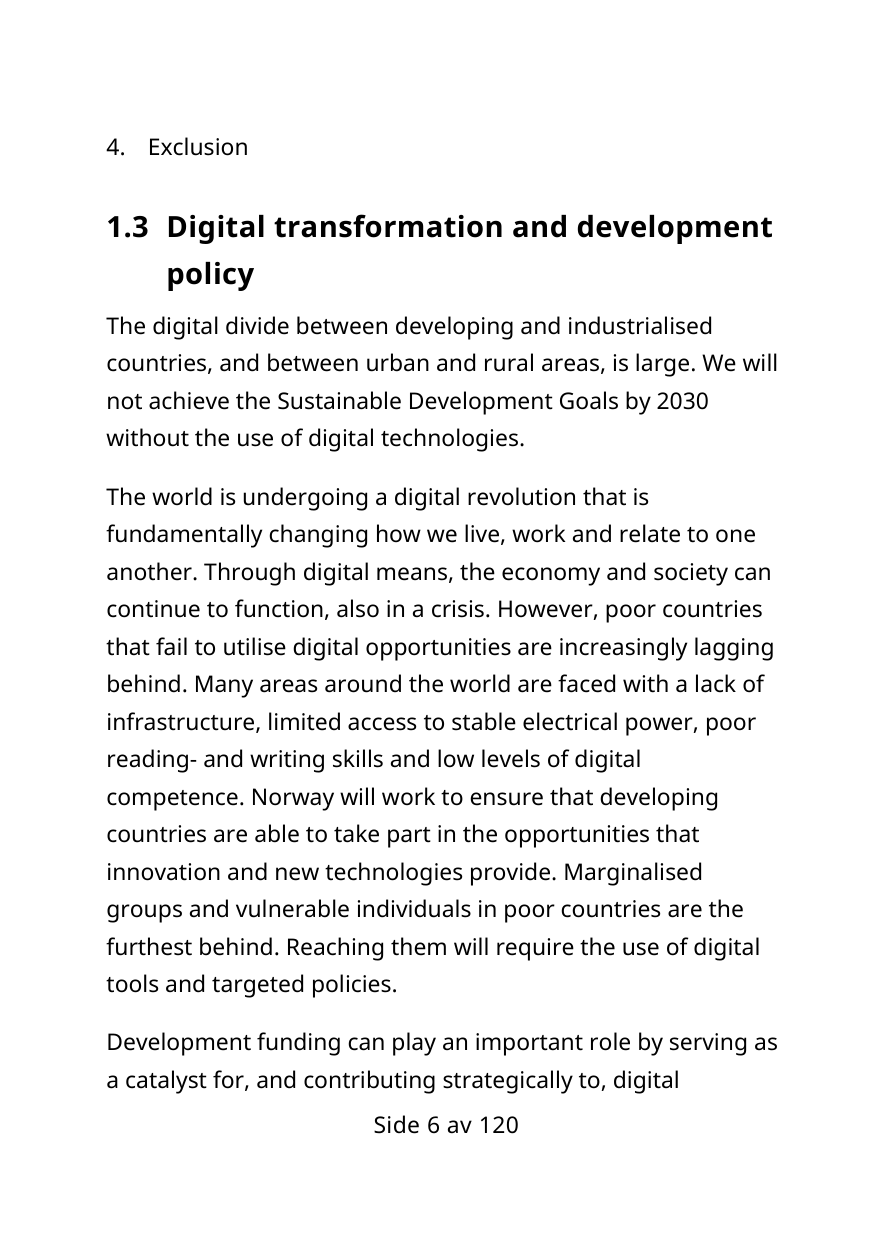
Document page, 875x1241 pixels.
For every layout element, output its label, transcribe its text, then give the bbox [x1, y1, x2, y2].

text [106, 1026, 786, 1095]
subtitle Digital transformation and development policy [106, 206, 786, 293]
text The world is undergoing a digital revolution that is fundamentally changing how we live, work and relate to one another. Through digital means, the economy and society can continue to function, also in a crisis. However, poor countries that fail to utilise digital opportunities are increasingly lagging behind. Many areas around the world are faced with a lack of infrastructure, limited access to stable electrical power, poor reading- and writing skills and low levels of digital competence. Norway will work to ensure that developing countries are able to take part in the opportunities that innovation and new technologies provide. Marginalised groups and vulnerable individuals in poor countries are the furthest behind. Reaching them will require the use of digital tools and targeted policies. [106, 480, 786, 999]
text The digital divide between developing and industrialised countries, and between urban and rural areas, is large. We will not achieve the Sustainable Development Goals by 2030 without the use of digital technologies. [106, 309, 786, 453]
list Exclusion [106, 131, 786, 162]
